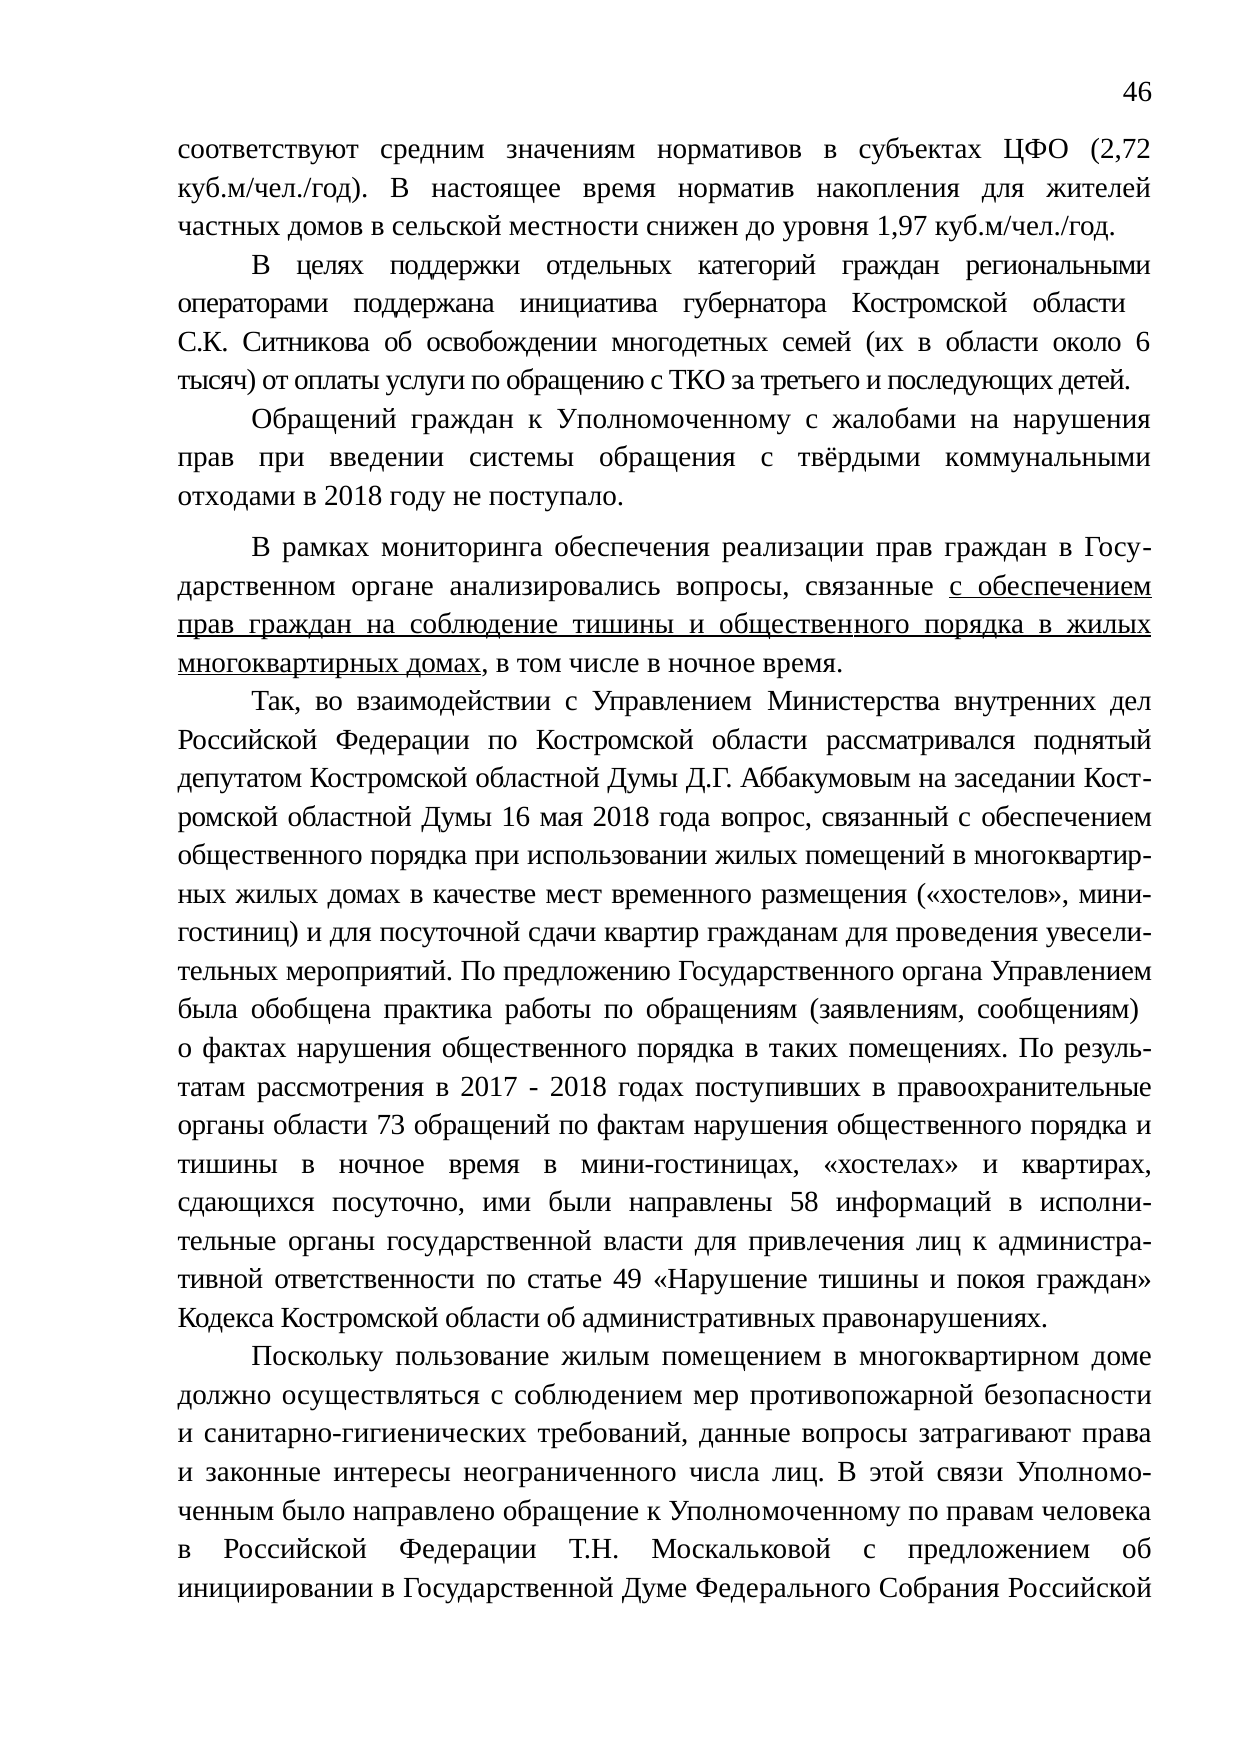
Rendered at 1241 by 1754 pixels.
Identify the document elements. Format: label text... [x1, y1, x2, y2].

text Обращений граждан к Уполномоченному с жалобами на нарушения прав при введении системы обращения с твёрдыми коммунальными отходами в 2018 году не поступало. [177, 401, 1152, 512]
text В целях поддержки отдельных категорий граждан региональными операторами поддержана инициатива губернатора Костромской области С.К. Ситникова об освобождении многодетных семей (их в области около 6 тысяч) от оплаты услуги по обращению с ТКО за третьего и последующих детей. [177, 247, 1152, 396]
text В рамках мониторинга обеспечения реализации прав граждан в Государственном органе анализировались вопросы, связанные с обеспечением прав граждан на соблюдение тишины и общественного порядка в жилых многоквартирных домах, в том числе в ночное время. [177, 529, 1152, 678]
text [177, 131, 1152, 242]
text Так, во взаимодействии с Управлением Министерства внутренних дел Российской Федерации по Костромской области рассматривался поднятый депутатом Костромской областной Думы Д.Г. Аббакумовым на заседании Костромской областной Думы 16 мая 2018 года вопрос, связанный с обеспечением общественного порядка при использовании жилых помещений в многоквартирных жилых домах в качестве мест временного размещения («хостелов», мини-гостиниц) и для посуточной сдачи квартир гражданам для проведения увеселительных мероприятий. По предложению Государственного органа Управлением была обобщена практика работы по обращениям (заявлениям, сообщениям) о фактах нарушения общественного порядка в таких помещениях. По результатам рассмотрения в 2017 - 2018 годах поступивших в правоохранительные органы области 73 обращений по фактам нарушения общественного порядка и тишины в ночное время в мини-гостиницах, «хостелах» и квартирах, сдающихся посуточно, ими были направлены 58 информаций в исполнительные органы государственной власти для привлечения лиц к административной ответственности по статье 49 «Нарушение тишины и покоя граждан» Кодекса Костромской области об административных правонарушениях. [177, 683, 1152, 1333]
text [177, 1338, 1152, 1603]
